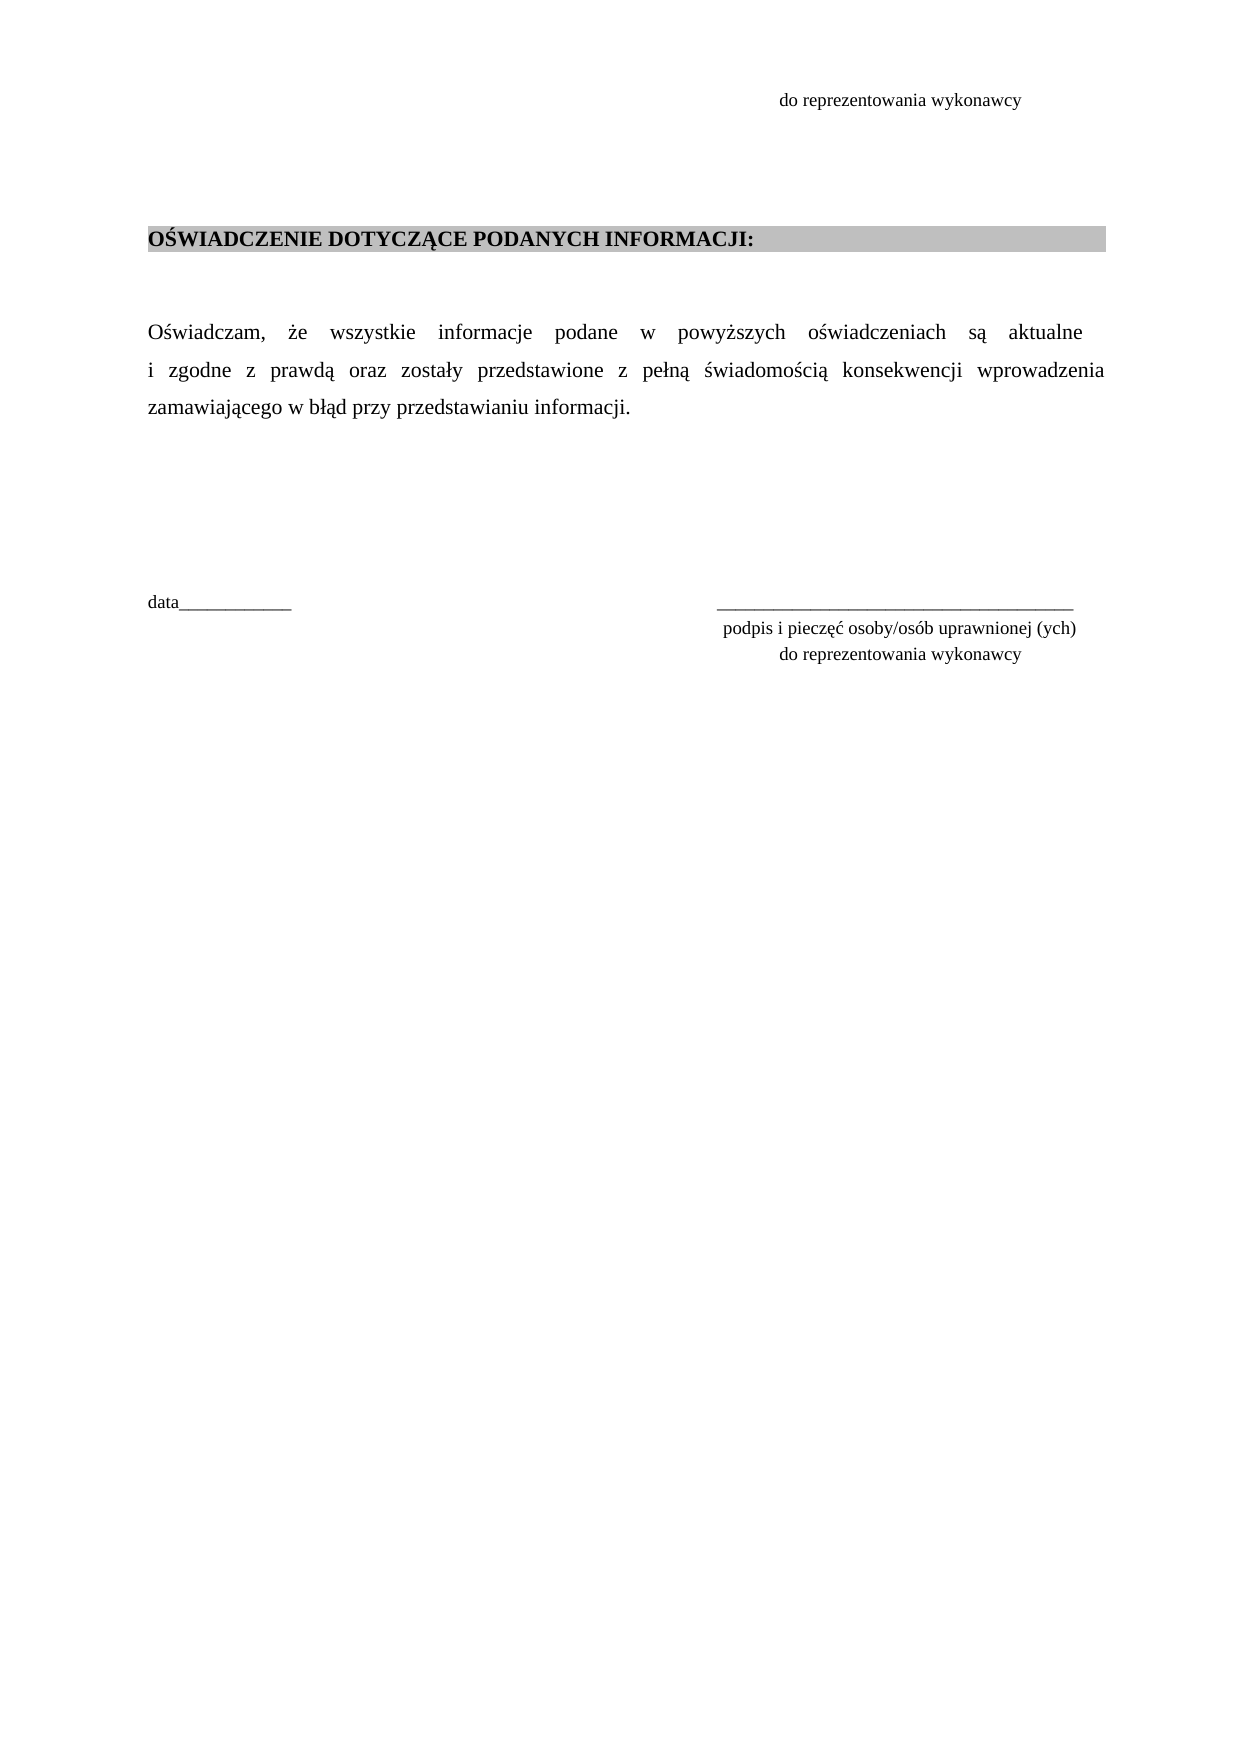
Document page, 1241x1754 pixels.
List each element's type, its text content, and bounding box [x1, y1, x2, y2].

text Oświadczam, że wszystkie informacje podane w powyższych oświadczeniach są aktualne i zgodne z prawdą oraz zostały przedstawione z pełną świadomością konsekwencji wprowadzenia zamawiającego w błąd przy przedstawianiu informacji. [148, 319, 1106, 419]
text OŚWIADCZENIE DOTYCZĄCE PODANYCH INFORMACJI: [148, 226, 1106, 252]
text data____________ ______________________________________ [148, 591, 1106, 613]
text podpis i pieczęć osoby/osób uprawnionej (ych) [148, 617, 1106, 639]
text do reprezentowania wykonawcy [148, 643, 1106, 665]
text do reprezentowania wykonawcy [148, 89, 1106, 110]
